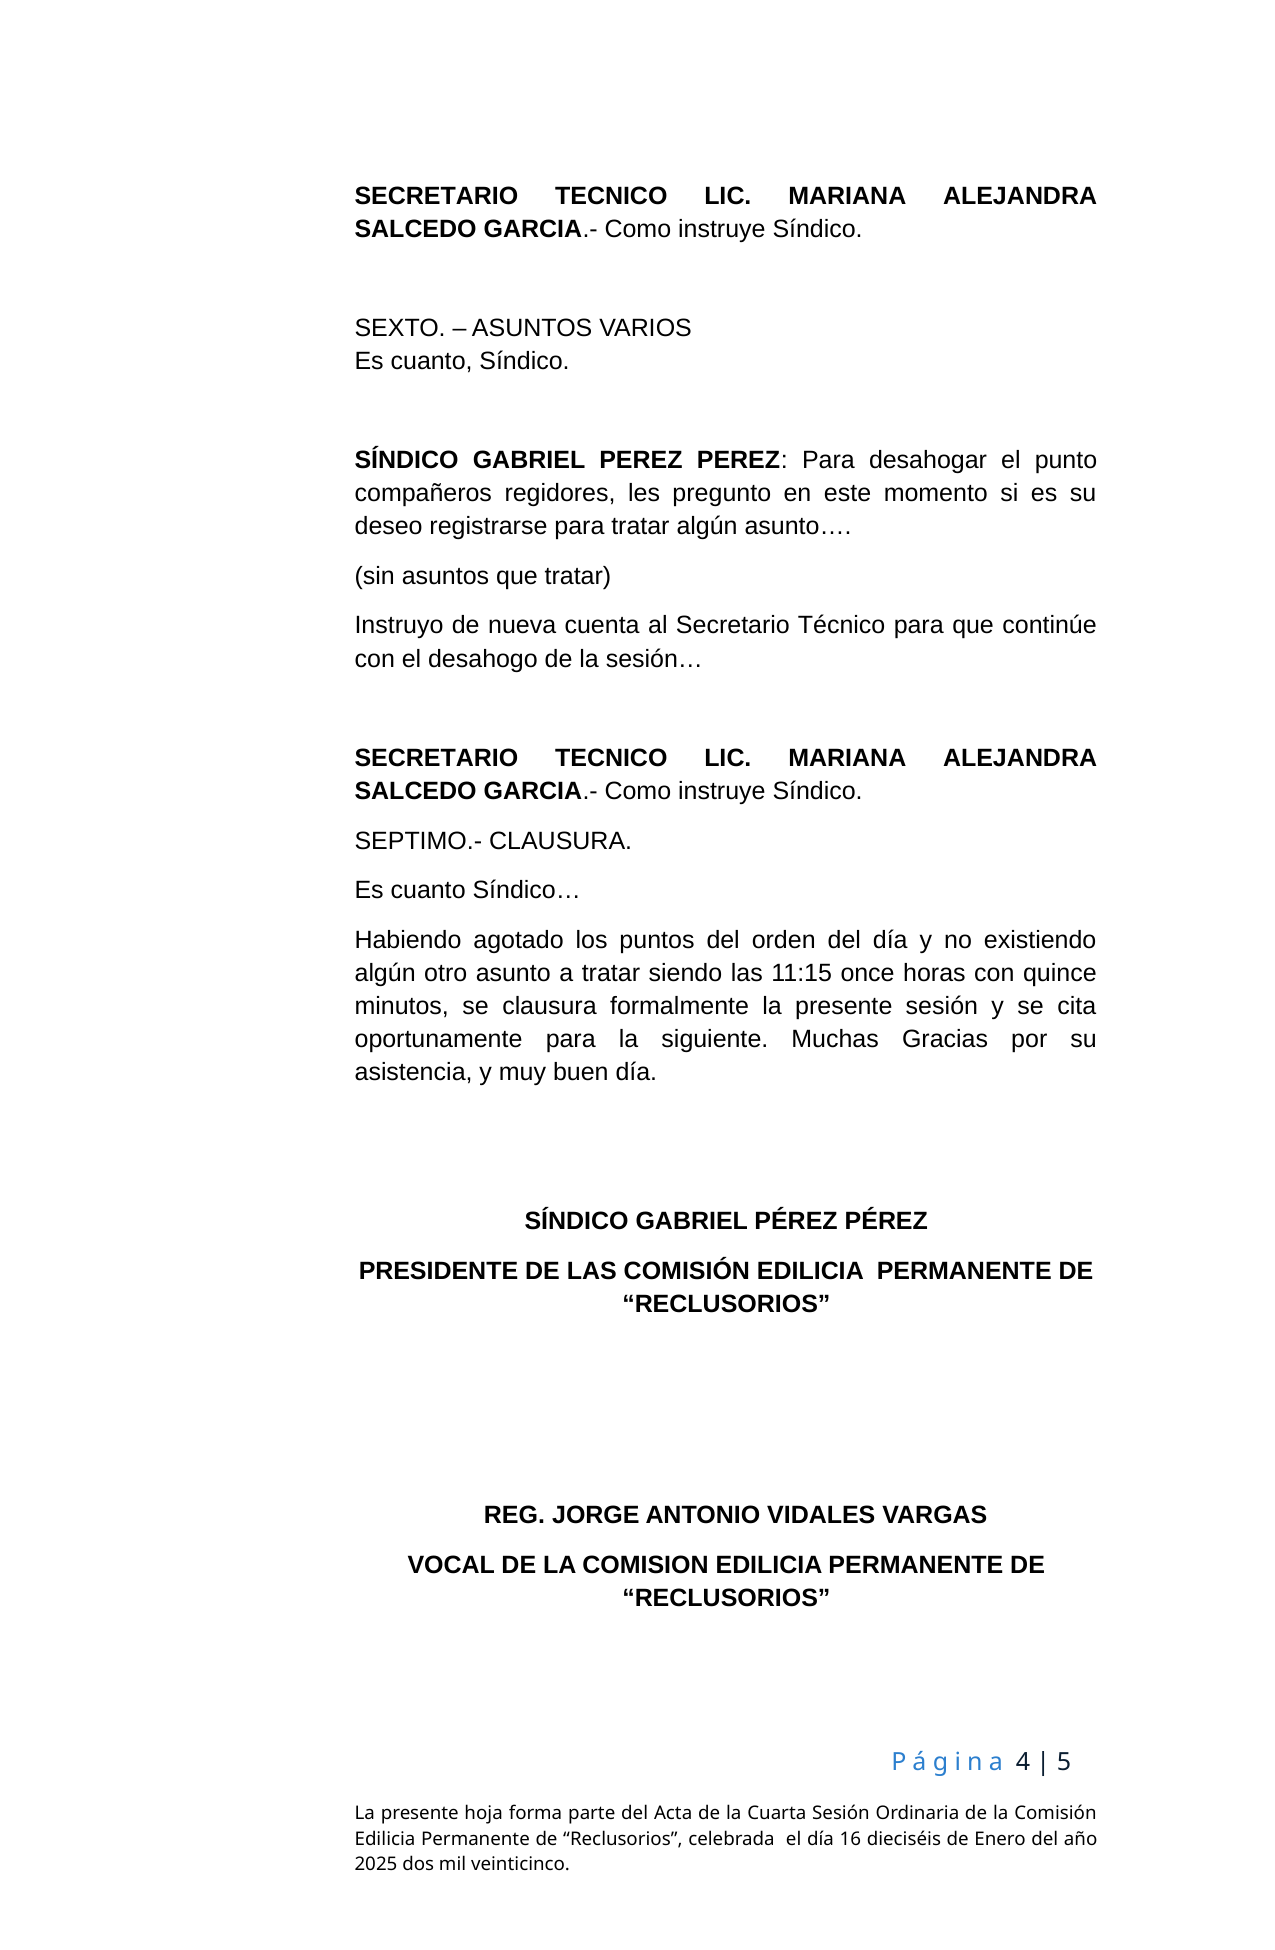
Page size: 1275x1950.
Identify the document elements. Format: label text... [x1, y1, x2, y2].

text Es cuanto Síndico… [354, 875, 1098, 904]
text SÍNDICO GABRIEL PÉREZ PÉREZ [354, 1206, 1098, 1235]
text SECRETARIO TECNICO LIC. MARIANA ALEJANDRA SALCEDO GARCIA.- Como instruye Síndico. [354, 181, 1098, 242]
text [354, 1549, 1098, 1611]
text (sin asuntos que tratar) [354, 561, 1098, 589]
text PRESIDENTE DE LAS COMISIÓN EDILICIA PERMANENTE DE “RECLUSORIOS” [354, 1256, 1098, 1318]
text Es cuanto, Síndico. [354, 346, 1098, 374]
text SEPTIMO.- CLAUSURA. [354, 826, 1098, 854]
text Instruyo de nueva cuenta al Secretario Técnico para que continúe con el desahogo de la sesión… [354, 611, 1098, 672]
text Habiendo agotado los puntos del orden del día y no existiendo algún otro asunto a tratar siendo las 11:15 once horas con quince minutos, se clausura formalmente la presente sesión y se cita oportunamente para la siguiente. Muchas Gracias por su asistencia, y muy buen día. [354, 925, 1098, 1086]
text REG. JORGE ANTONIO VIDALES VARGAS [354, 1500, 1098, 1529]
text SECRETARIO TECNICO LIC. MARIANA ALEJANDRA SALCEDO GARCIA.- Como instruye Síndico. [354, 743, 1098, 805]
text SÍNDICO GABRIEL PEREZ PEREZ: Para desahogar el punto compañeros regidores, les pregunto en este momento si es su deseo registrarse para tratar algún asunto…. [354, 445, 1098, 540]
text SEXTO. – ASUNTOS VARIOS [354, 313, 1098, 341]
